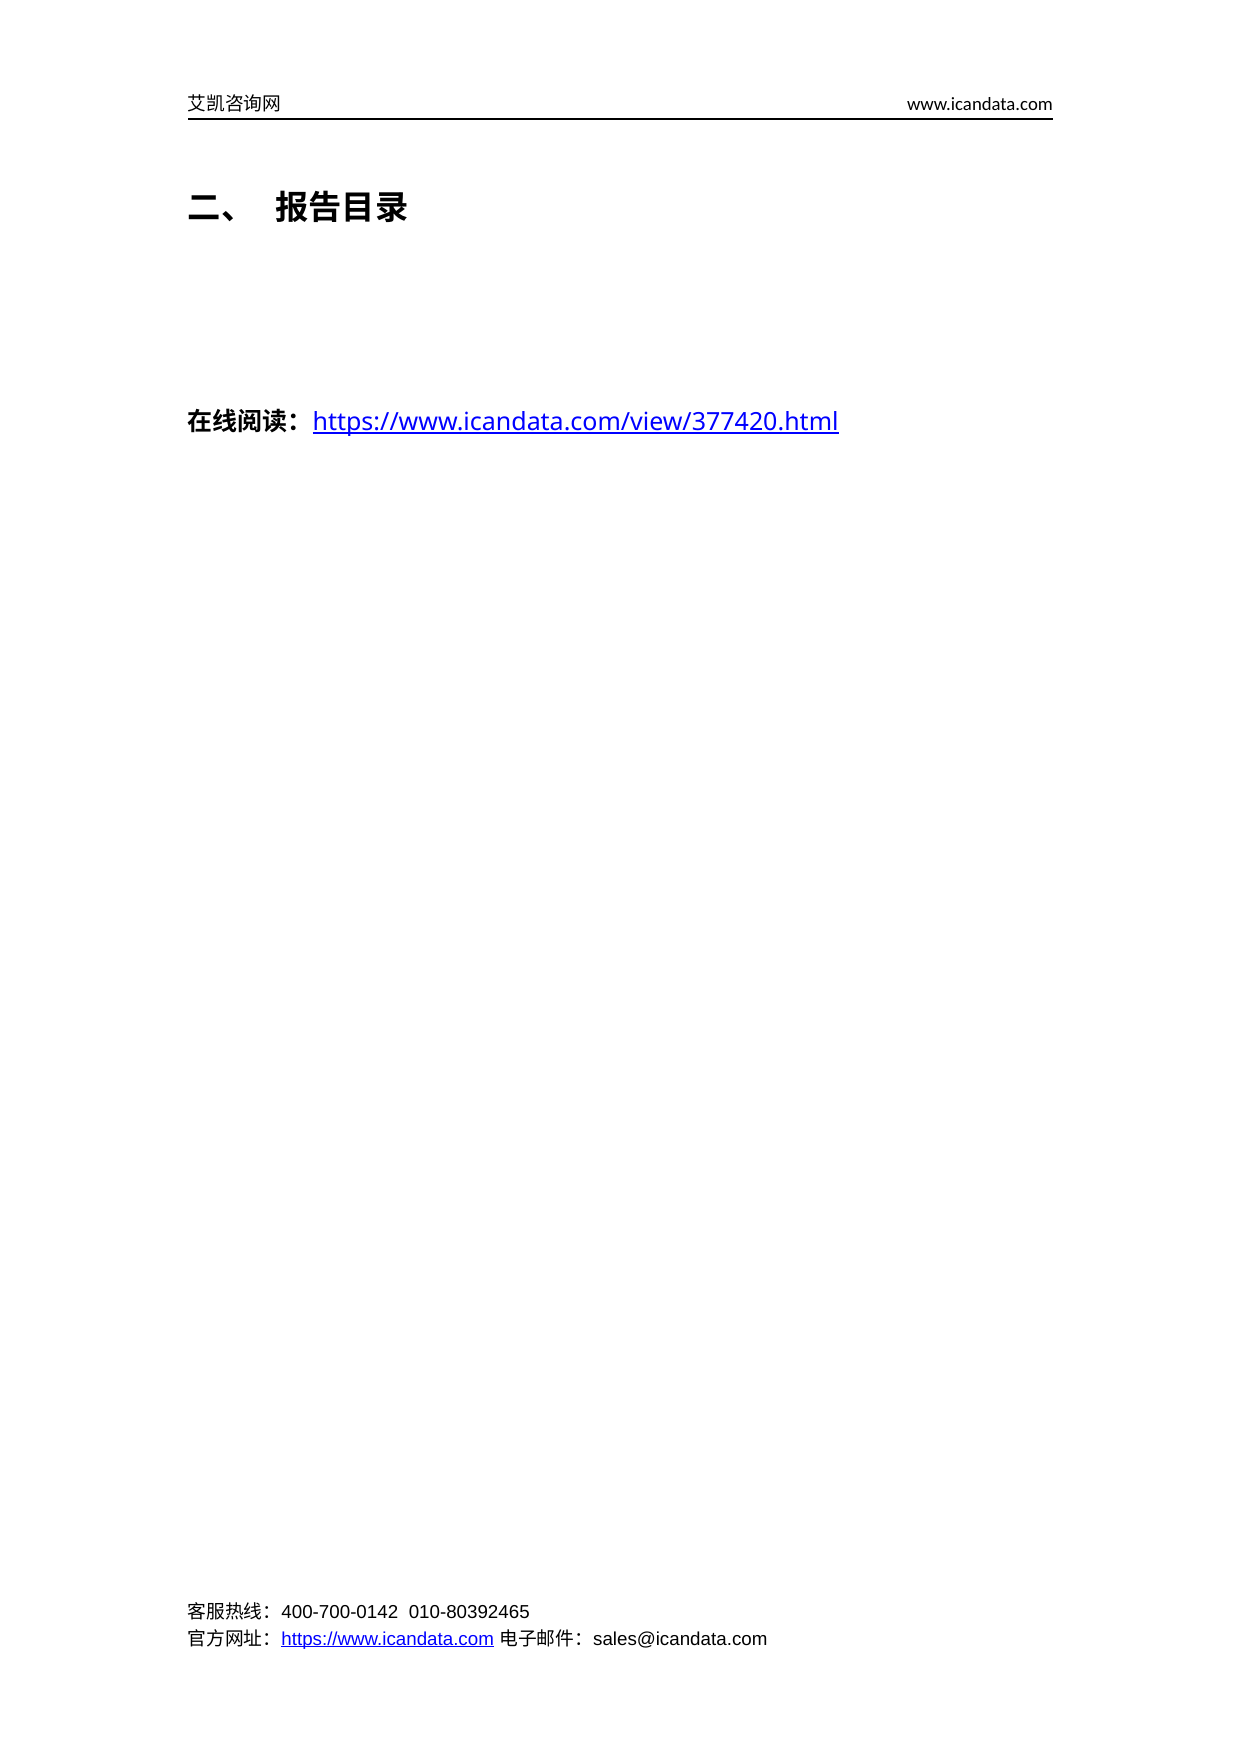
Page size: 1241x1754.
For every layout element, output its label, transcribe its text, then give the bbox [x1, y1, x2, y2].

subtitle 报告目录 [187, 172, 1053, 237]
text 在线阅读：https://www.icandata.com/view/377420.html [187, 387, 1053, 452]
